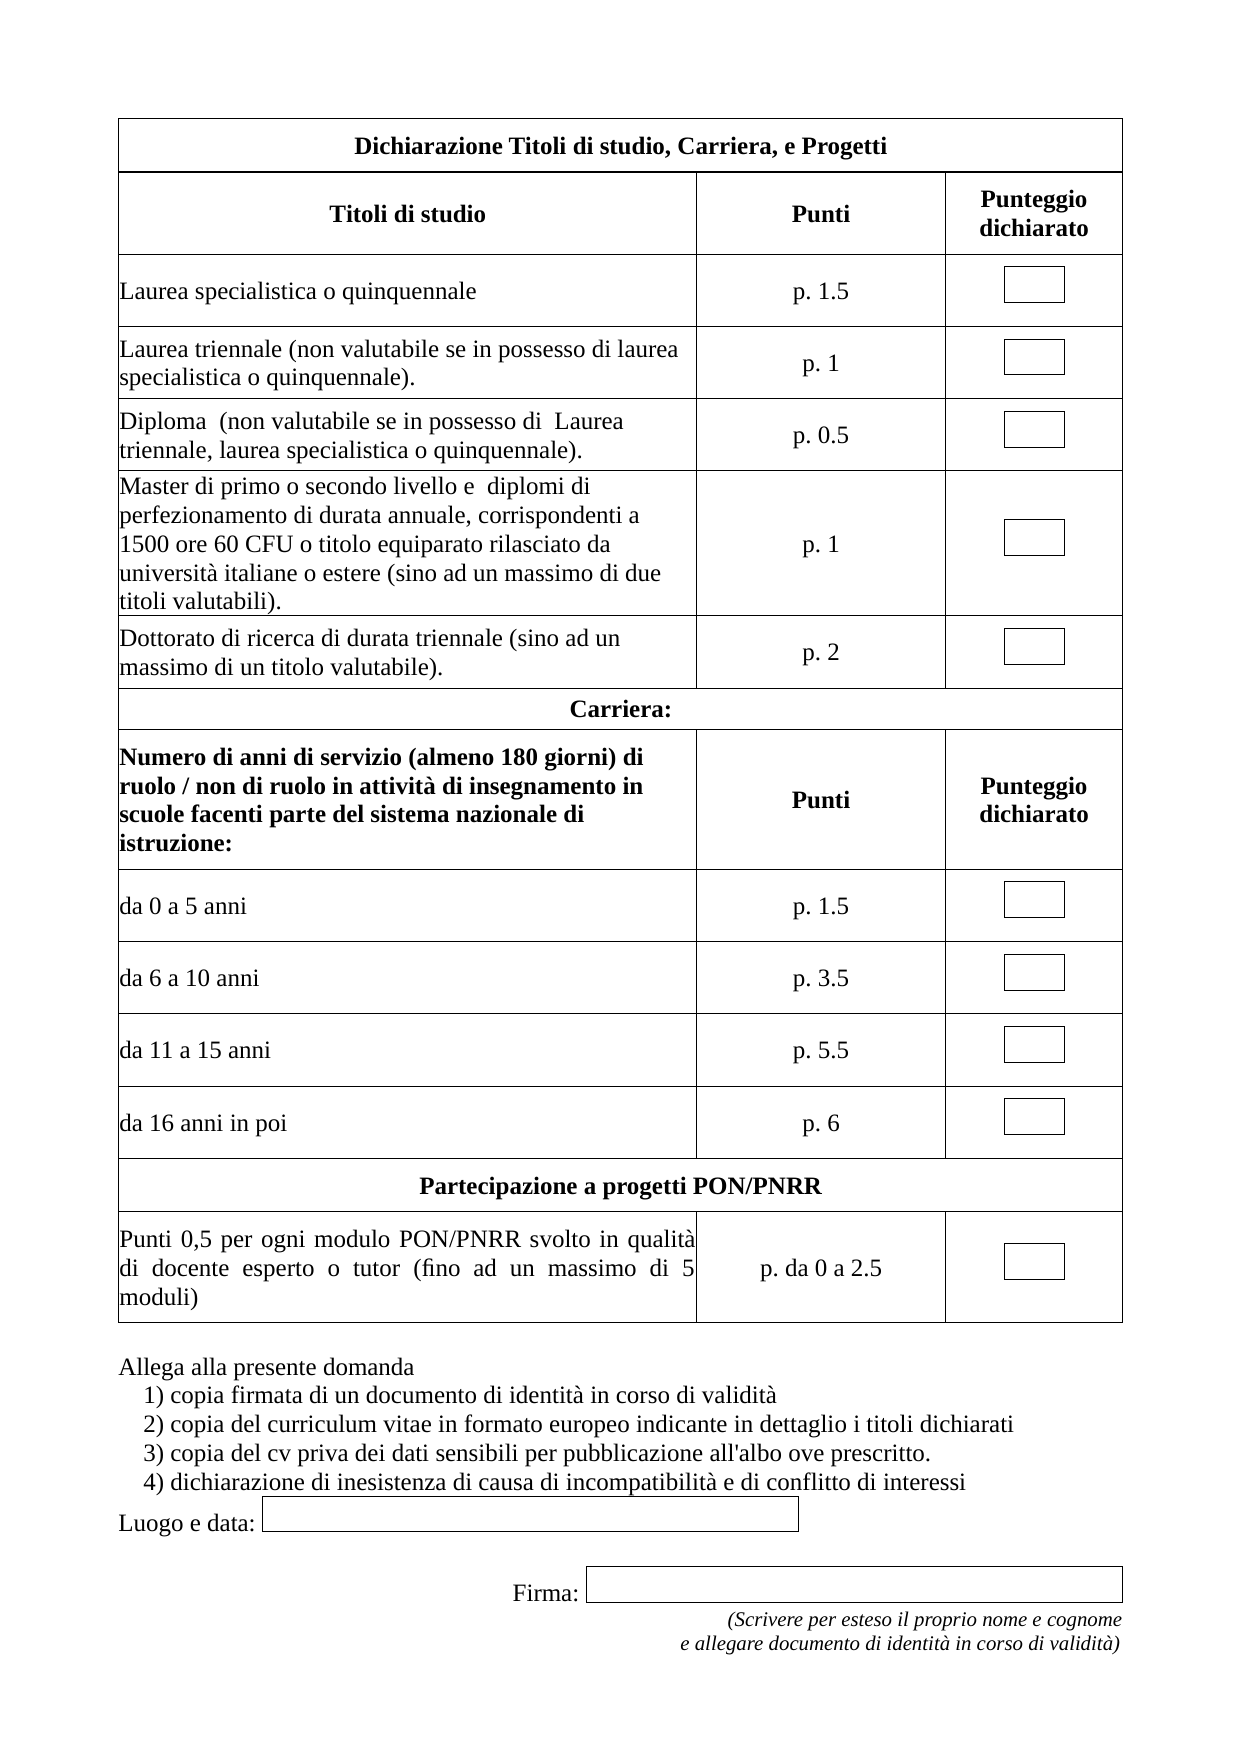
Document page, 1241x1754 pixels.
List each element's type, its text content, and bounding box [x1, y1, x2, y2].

table_cell p. 0.5 [697, 399, 945, 470]
table_cell p. da 0 a 2.5 [697, 1212, 945, 1322]
table_cell [946, 327, 1122, 398]
table_cell p. 3.5 [697, 942, 945, 1013]
table_cell Titoli di studio [119, 173, 696, 253]
table_cell Punteggio dichiarato [946, 173, 1122, 253]
table_cell Numero di anni di servizio (almeno 180 giorni) di ruolo / non di ruolo in attività di insegnamento in scuole facenti parte del sistema nazionale di istruzione: [119, 730, 696, 869]
table_cell [946, 471, 1122, 615]
text 1) copia firmata di un documento di identità in corso di validità [118, 1381, 1122, 1409]
text 2) copia del curriculum vitae in formato europeo indicante in dettaglio i titoli dichiarati [118, 1409, 1122, 1438]
table_cell p. 6 [697, 1087, 945, 1158]
table_cell [946, 399, 1122, 470]
text Allega alla presente domanda [118, 1352, 1122, 1381]
table_cell Punti 0,5 per ogni modulo PON/PNRR svolto in qualità di docente esperto o tutor (ﬁno ad un massimo di 5 moduli) [119, 1212, 696, 1322]
table_cell Diploma (non valutabile se in possesso di Laurea triennale, laurea specialistica o quinquennale). [119, 399, 696, 470]
table_cell da 6 a 10 anni [119, 942, 696, 1013]
table_cell [946, 616, 1122, 687]
table_header Dichiarazione Titoli di studio, Carriera, e Progetti [119, 119, 1122, 171]
table_cell da 16 anni in poi [119, 1087, 696, 1158]
table_cell [946, 255, 1122, 326]
text e allegare documento di identità in corso di validità) [118, 1631, 1122, 1655]
text Firma: [118, 1566, 1122, 1607]
table_cell p. 5.5 [697, 1014, 945, 1086]
text Luogo e data: [118, 1496, 1122, 1537]
table_cell Laurea specialistica o quinquennale [119, 255, 696, 326]
table_cell p. 1 [697, 327, 945, 398]
table_cell Laurea triennale (non valutabile se in possesso di laurea specialistica o quinquennale). [119, 327, 696, 398]
table_cell [946, 1014, 1122, 1086]
text 3) copia del cv priva dei dati sensibili per pubblicazione all'albo ove prescritto. [118, 1438, 1122, 1467]
table_cell Carriera: [119, 689, 1122, 729]
table_cell Punti [697, 173, 945, 253]
table_cell p. 2 [697, 616, 945, 687]
table_cell Master di primo o secondo livello e diplomi di perfezionamento di durata annuale, corrispondenti a 1500 ore 60 CFU o titolo equiparato rilasciato da università italiane o estere (sino ad un massimo di due titoli valutabili). [119, 471, 696, 615]
table_cell da 0 a 5 anni [119, 870, 696, 941]
table_cell Dottorato di ricerca di durata triennale (sino ad un massimo di un titolo valutabile). [119, 616, 696, 687]
table_cell [946, 942, 1122, 1013]
table_cell p. 1.5 [697, 255, 945, 326]
table_cell [946, 870, 1122, 941]
table_cell Partecipazione a progetti PON/PNRR [119, 1159, 1122, 1211]
table_cell p. 1 [697, 471, 945, 615]
text 4) dichiarazione di inesistenza di causa di incompatibilità e di conflitto di interessi [118, 1467, 1122, 1496]
table_cell Punti [697, 730, 945, 869]
text (Scrivere per esteso il proprio nome e cognome [118, 1607, 1122, 1631]
table_cell da 11 a 15 anni [119, 1014, 696, 1086]
table_cell [946, 1087, 1122, 1158]
table_cell p. 1.5 [697, 870, 945, 941]
table_cell Punteggio dichiarato [946, 730, 1122, 869]
table_cell [946, 1212, 1122, 1322]
